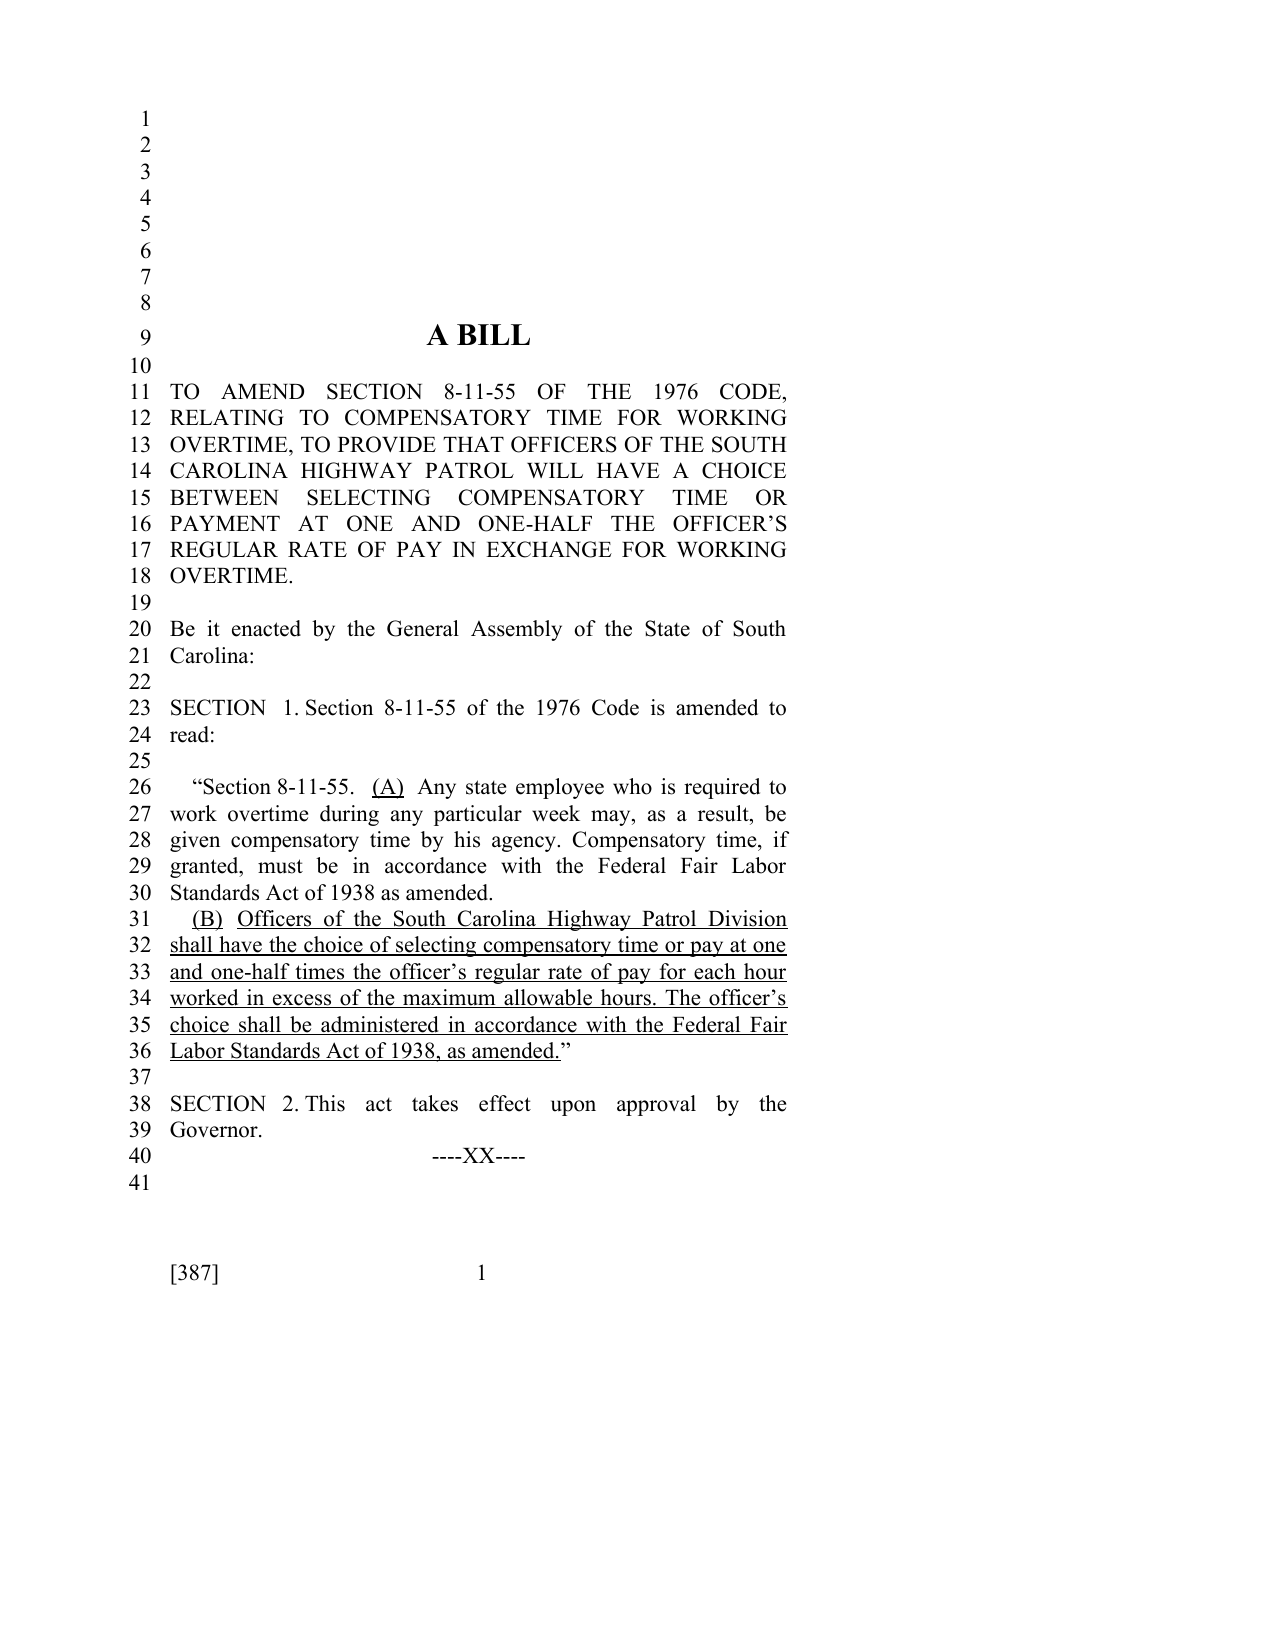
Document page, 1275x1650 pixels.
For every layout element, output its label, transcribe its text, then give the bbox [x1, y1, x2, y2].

text SECTION 1. Section 8-11-55 of the 1976 Code is amended to read: [169, 694, 787, 747]
text “Section 8-11-55. (A) Any state employee who is required to work overtime during any particular week may, as a result, be given compensatory time by his agency. Compensatory time, if granted, must be in accordance with the Federal Fair Labor Standards Act of 1938 as amended. [169, 773, 787, 905]
text SECTION 2. This act takes effect upon approval by the Governor. [169, 1090, 787, 1142]
text ----XX---- [169, 1142, 787, 1169]
text TO AMEND SECTION 8-11-55 OF THE 1976 CODE, RELATING TO COMPENSATORY TIME FOR WORKING OVERTIME, TO PROVIDE THAT OFFICERS OF THE SOUTH CAROLINA HIGHWAY PATROL WILL HAVE A CHOICE BETWEEN SELECTING COMPENSATORY TIME OR PAYMENT AT ONE AND ONE-HALF THE OFFICER’S REGULAR RATE OF PAY IN EXCHANGE FOR WORKING OVERTIME. [169, 378, 787, 589]
text (B) Officers of the South Carolina Highway Patrol Division shall have the choice of selecting compensatory time or pay at one and one-half times the officer’s regular rate of pay for each hour worked in excess of the maximum allowable hours. The officer’s choice shall be administered in accordance with the Federal Fair Labor Standards Act of 1938, as amended.” [169, 905, 787, 954]
text A BILL [169, 316, 787, 352]
text Be it enacted by the General Assembly of the State of South Carolina: [169, 615, 787, 668]
